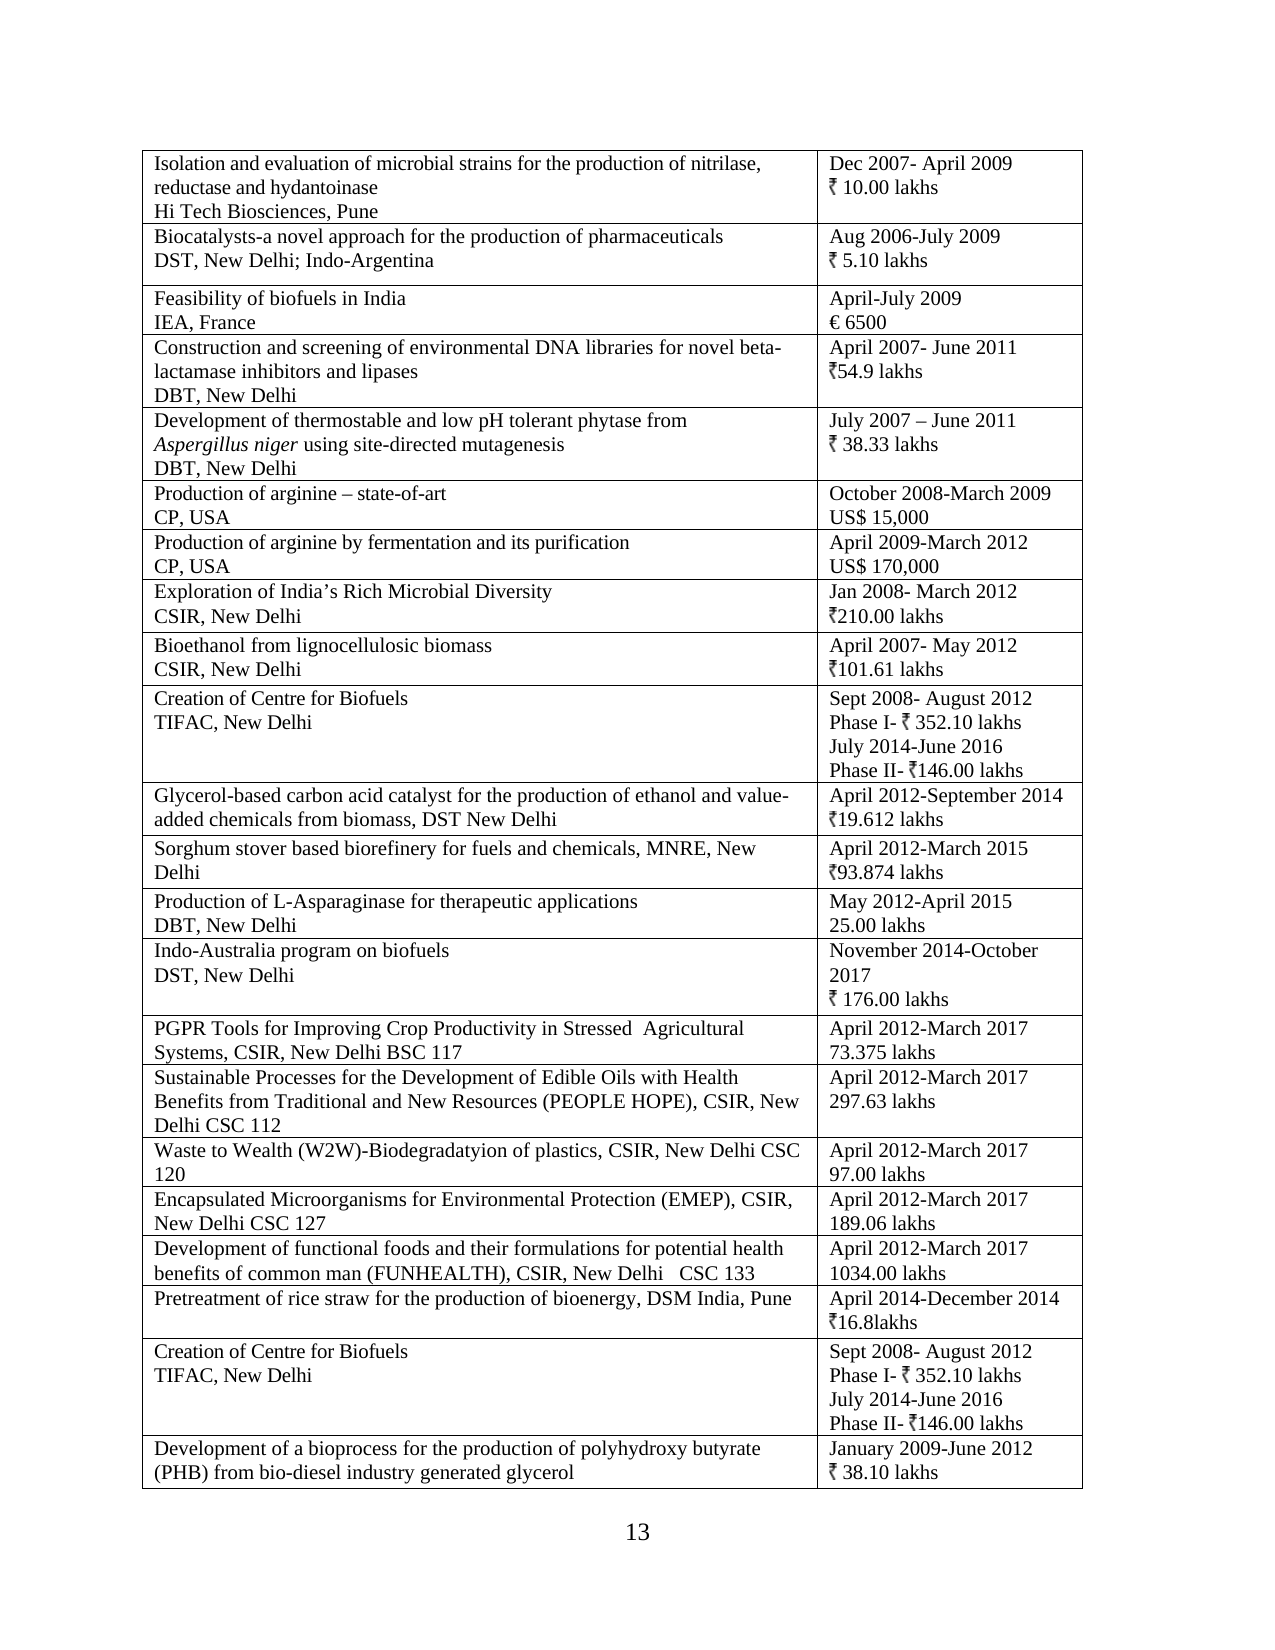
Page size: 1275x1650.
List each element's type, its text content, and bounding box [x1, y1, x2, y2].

table_cell Creation of Centre for Biofuels TIFAC, New Delhi [143, 686, 817, 782]
table_cell Feasibility of biofuels in India IEA, France [143, 286, 817, 334]
table_cell April 2014-December 2014 16.8lakhs [818, 1286, 1082, 1338]
table_cell April 2009-March 2012 US$ 170,000 [818, 530, 1082, 578]
table_cell April 2012-September 2014 19.612 lakhs [818, 783, 1082, 835]
picture [829, 252, 837, 268]
picture [902, 1366, 910, 1383]
table_cell Biocatalysts-a novel approach for the production of pharmaceuticals DST, New Delhi; Indo-Argentina [143, 224, 817, 284]
table_cell May 2012-April 2015 25.00 lakhs [818, 889, 1082, 937]
picture [829, 607, 837, 623]
table_cell November 2014-October 2017 176.00 lakhs [818, 939, 1082, 1014]
picture [909, 761, 917, 778]
table_cell Isolation and evaluation of microbial strains for the production of nitrilase, reductase and hydantoinase Hi Tech Biosciences, Pune [143, 151, 817, 223]
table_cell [143, 1436, 817, 1488]
picture [829, 1313, 837, 1329]
table_cell Bioethanol from lignocellulosic biomass CSIR, New Delhi [143, 633, 817, 685]
picture [829, 811, 837, 827]
table_cell April 2007- May 2012 101.61 lakhs [818, 633, 1082, 685]
picture [829, 1463, 837, 1480]
table_cell Sustainable Processes for the Development of Edible Oils with Health Benefits from Traditional and New Resources (PEOPLE HOPE), CSIR, New Delhi CSC 112 [143, 1065, 817, 1137]
table_cell Production of arginine – state-of-art CP, USA [143, 481, 817, 529]
table_cell Indo-Australia program on biofuels DST, New Delhi [143, 939, 817, 1014]
table_cell Production of L-Asparaginase for therapeutic applications DBT, New Delhi [143, 889, 817, 937]
table_cell Glycerol-based carbon acid catalyst for the production of ethanol and value-added chemicals from biomass, DST New Delhi [143, 783, 817, 835]
table_cell Aug 2006-July 2009 5.10 lakhs [818, 224, 1082, 284]
picture [829, 990, 837, 1006]
table_cell April-July 2009 € 6500 [818, 286, 1082, 334]
picture [829, 362, 837, 379]
picture [909, 1414, 917, 1431]
picture [829, 660, 837, 677]
picture [829, 178, 837, 195]
table_cell Sept 2008- August 2012 Phase I- 352.10 lakhs July 2014-June 2016 Phase II- 146.00 lakhs [818, 686, 1082, 782]
table_cell Sept 2008- August 2012 Phase I- 352.10 lakhs July 2014-June 2016 Phase II- 146.00 lakhs [818, 1339, 1082, 1435]
table_cell Development of functional foods and their formulations for potential health benefits of common man (FUNHEALTH), CSIR, New Delhi CSC 133 [143, 1236, 817, 1284]
table_cell Exploration of India’s Rich Microbial Diversity CSIR, New Delhi [143, 580, 817, 632]
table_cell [818, 1436, 1082, 1488]
table_cell April 2012-March 2015 93.874 lakhs [818, 836, 1082, 888]
table_cell April 2012-March 2017 1034.00 lakhs [818, 1236, 1082, 1284]
table_cell October 2008-March 2009 US$ 15,000 [818, 481, 1082, 529]
table_cell Construction and screening of environmental DNA libraries for novel beta-lactamase inhibitors and lipases DBT, New Delhi [143, 335, 817, 407]
table_cell April 2012-March 2017 297.63 lakhs [818, 1065, 1082, 1137]
table_cell Production of arginine by fermentation and its purification CP, USA [143, 530, 817, 578]
table_cell Pretreatment of rice straw for the production of bioenergy, DSM India, Pune [143, 1286, 817, 1338]
picture [902, 713, 910, 730]
table_cell April 2012-March 2017 189.06 lakhs [818, 1187, 1082, 1235]
table_cell PGPR Tools for Improving Crop Productivity in Stressed Agricultural Systems, CSIR, New Delhi BSC 117 [143, 1016, 817, 1064]
table_cell Development of thermostable and low pH tolerant phytase from Aspergillus niger using site-directed mutagenesis DBT, New Delhi [143, 408, 817, 480]
picture [829, 435, 837, 452]
table_cell July 2007 – June 2011 38.33 lakhs [818, 408, 1082, 480]
table_cell April 2012-March 2017 73.375 lakhs [818, 1016, 1082, 1064]
table_cell April 2007- June 2011 54.9 lakhs [818, 335, 1082, 407]
table_cell Sorghum stover based biorefinery for fuels and chemicals, MNRE, New Delhi [143, 836, 817, 888]
table_cell April 2012-March 2017 97.00 lakhs [818, 1138, 1082, 1186]
table_cell Encapsulated Microorganisms for Environmental Protection (EMEP), CSIR, New Delhi CSC 127 [143, 1187, 817, 1235]
picture [829, 864, 837, 880]
table_cell Jan 2008- March 2012 210.00 lakhs [818, 580, 1082, 632]
table_cell Creation of Centre for Biofuels TIFAC, New Delhi [143, 1339, 817, 1435]
table_cell Waste to Wealth (W2W)-Biodegradatyion of plastics, CSIR, New Delhi CSC 120 [143, 1138, 817, 1186]
table_cell Dec 2007- April 2009 10.00 lakhs [818, 151, 1082, 223]
